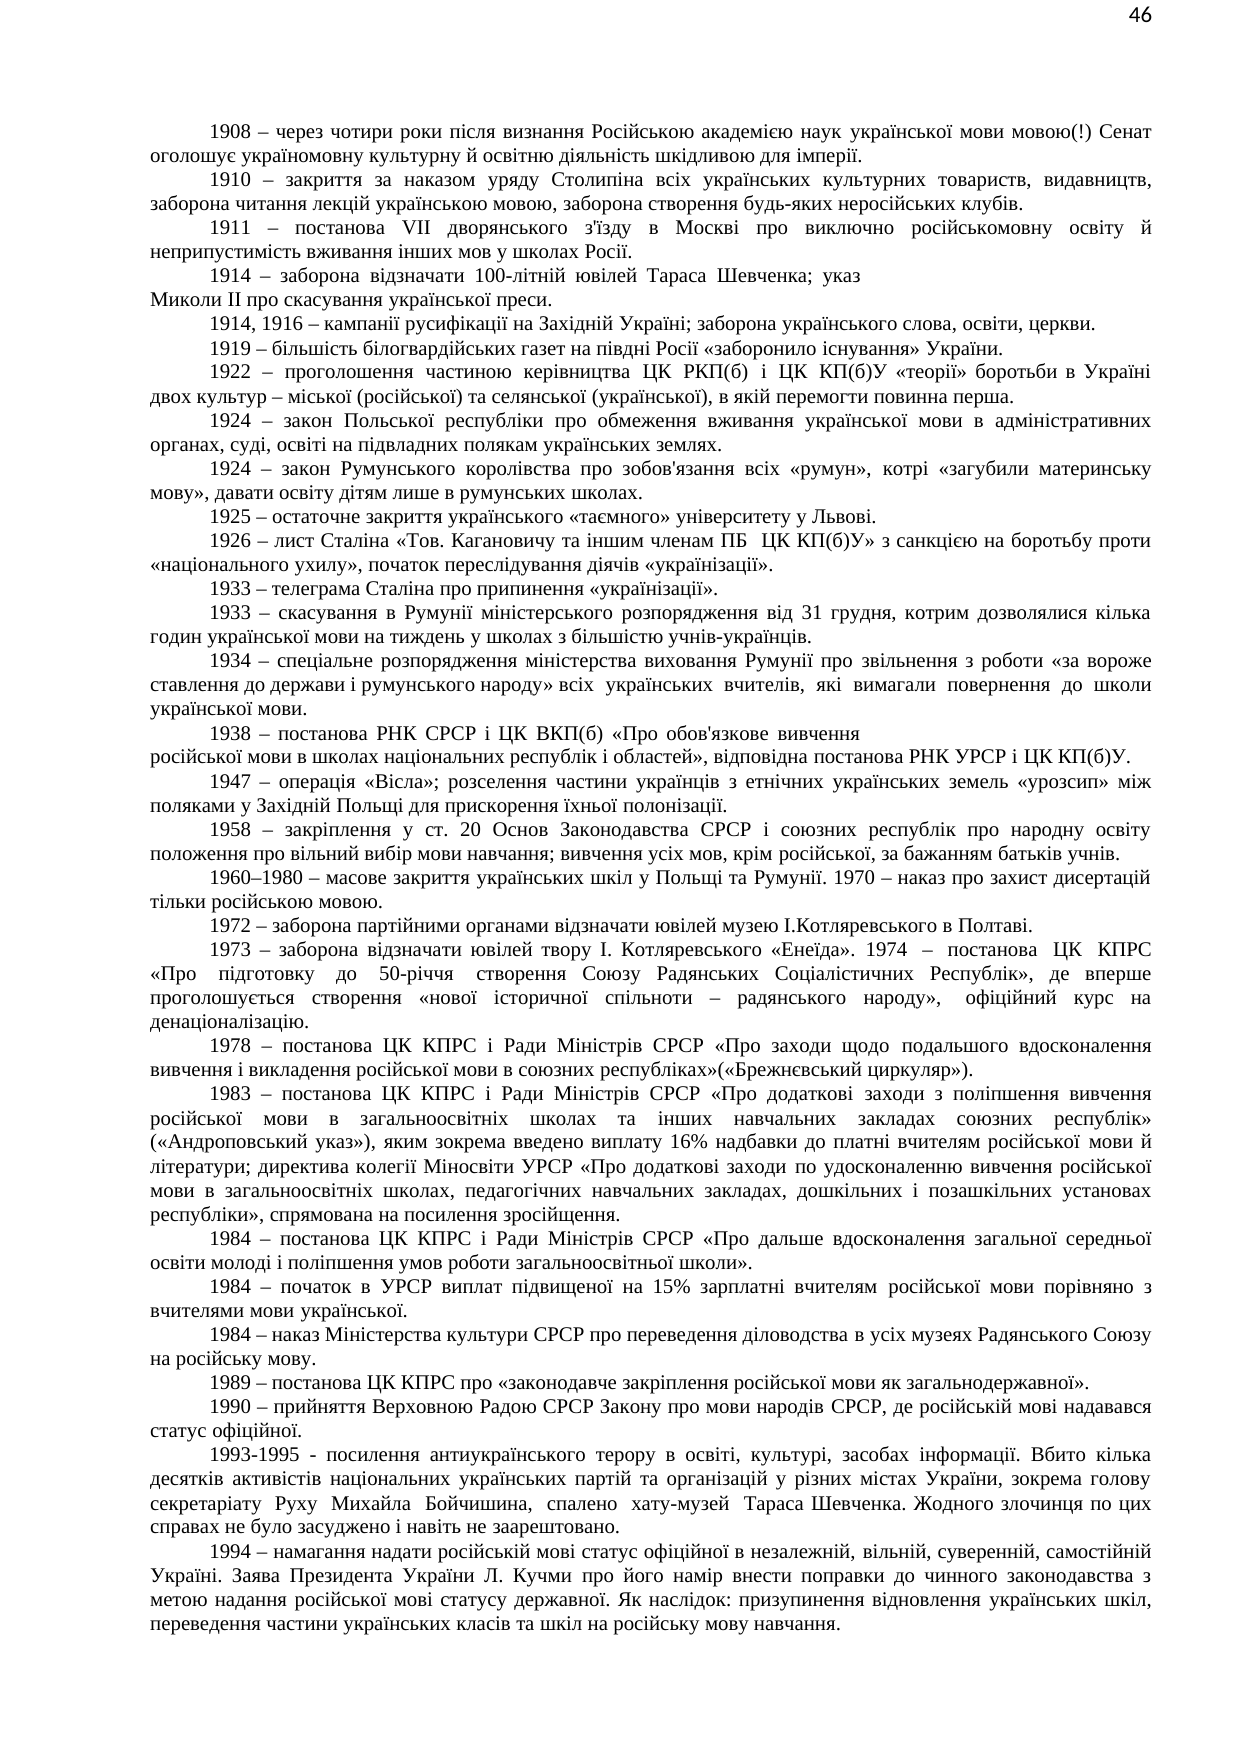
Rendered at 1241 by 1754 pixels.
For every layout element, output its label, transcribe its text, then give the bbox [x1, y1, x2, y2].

text Миколи ІІ про скасування української преси. [150, 287, 1152, 311]
text 1924 – закон Польської республіки про обмеження вживання української мови в адміністративних органах, суді, освіті на підвладних полякам українських землях. [150, 408, 1152, 456]
text 1983 – постанова ЦК КПРС і Ради Міністрів СРСР «Про додаткові заходи з поліпшення вивчення російської мови в загальноосвітніх школах та інших навчальних закладах союзних республік» («Андроповський указ»), яким зокрема введено виплату 16% надбавки до платні вчителям російської мови й літератури; директива колегії Міносвіти УРСР «Про додаткові заходи по удосконаленню вивчення російської мови в загальноосвітніх школах, педагогічних навчальних закладах, дошкільних і позашкільних установах республіки», спрямована на посилення зросійщення. [150, 1081, 1152, 1226]
text 1914, 1916 – кампанії русифікації на Західній Україні; заборона українського слова, освіти, церкви. [150, 311, 1152, 335]
text 1911 – постанова VII дворянського з'їзду в Москві про виключно російськомовну освіту й неприпустимість вживання інших мов у школах Росії. [150, 215, 1152, 263]
text 1990 – прийняття Верховною Радою СРСР Закону про мови народів СРСР, де російській мові надавався статус офіційної. [150, 1394, 1152, 1442]
text 1989 – постанова ЦК КПРС про «законодавче закріплення російської мови як загальнодержавної». [150, 1370, 1152, 1394]
text 1933 – телеграма Сталіна про припинення «українізації». [150, 576, 1152, 600]
text 1993-1995 - посилення антиукраїнського терору в освіті, культурі, засобах інформації. Вбито кілька десятків активістів національних українських партій та організацій у різних містах України, зокрема голову секретаріату Руху Михайла Бойчишина, спалено хату-музей Тараса Шевченка. Жодного злочинця по цих справах не було засуджено і навіть не заарештовано. [150, 1442, 1152, 1538]
text 1973 – заборона відзначати ювілей твору І. Котляревського «Енеїда». 1974 – постанова ЦК КПРС «Про підготовку до 50-річчя створення Союзу Радянських Соціалістичних Республік», де вперше проголошується створення «нової історичної спільноти – радянського народу», офіційний курс на денаціоналізацію. [150, 937, 1152, 1033]
text 1978 – постанова ЦК КПРС і Ради Міністрів СРСР «Про заходи щодо подальшого вдосконалення вивчення і викладення російської мови в союзних республіках»(«Брежнєвський циркуляр»). [150, 1033, 1152, 1081]
text 1958 – закріплення у ст. 20 Основ Законодавства СРСР і союзних республік про народну освіту положення про вільний вибір мови навчання; вивчення усіх мов, крім російської, за бажанням батьків учнів. [150, 817, 1152, 865]
text 1933 – скасування в Румунії міністерського розпорядження від 31 грудня, котрим дозволялися кілька годин української мови на тиждень у школах з більшістю учнів-українців. [150, 600, 1152, 648]
text 1984 – наказ Міністерства культури СРСР про переведення діловодства в усіх музеях Радянського Союзу на російську мову. [150, 1322, 1152, 1370]
text 1947 – операція «Вісла»; розселення частини українців з етнічних українських земель «урозсип» між поляками у Західній Польщі для прискорення їхньої полонізації. [150, 768, 1152, 817]
text 1910 – закриття за наказом уряду Столипіна всіх українських культурних товариств, видавництв, заборона читання лекцій українською мовою, заборона створення будь-яких неросійських клубів. [150, 167, 1152, 215]
text 1908 – через чотири роки після визнання Російською академією наук української мови мовою(!) Сенат оголошує україномовну культурну й освітню діяльність шкідливою для імперії. [150, 119, 1152, 167]
text 1938 – постанова РНК СРСР і ЦК ВКП(б) «Про обов'язкове вивчення [150, 720, 1152, 744]
text 1960–1980 – масове закриття українських шкіл у Польщі та Румунії. 1970 – наказ про захист дисертацій тільки російською мовою. [150, 865, 1152, 913]
text 1972 – заборона партійними органами відзначати ювілей музею І.Котляревського в Полтаві. [150, 913, 1152, 937]
text 1984 – постанова ЦК КПРС і Ради Міністрів СРСР «Про дальше вдосконалення загальної середньої освіти молоді і поліпшення умов роботи загальноосвітньої школи». [150, 1226, 1152, 1274]
text 1934 – спеціальне розпорядження міністерства виховання Румунії про звільнення з роботи «за вороже ставлення до держави і румунського народу» всіх українських вчителів, які вимагали повернення до школи української мови. [150, 648, 1152, 720]
text 1922 – проголошення частиною керівництва ЦК РКП(б) і ЦК КП(б)У «теорії» боротьби в Україні двох культур – міської (російської) та селянської (української), в якій перемогти повинна перша. [150, 359, 1152, 408]
text 1925 – остаточне закриття українського «таємного» університету у Львові. [150, 504, 1152, 528]
text 1914 – заборона відзначати 100-літній ювілей Тараса Шевченка; указ [150, 263, 1152, 287]
text 1919 – більшість білогвардійських газет на півдні Росії «заборонило існування» України. [150, 335, 1152, 359]
text 1924 – закон Румунського королівства про зобов'язання всіх «румун», котрі «загубили материнську мову», давати освіту дітям лише в румунських школах. [150, 456, 1152, 504]
text російської мови в школах національних республік і областей», відповідна постанова РНК УРСР і ЦК КП(б)У. [150, 744, 1152, 768]
text 1984 – початок в УРСР виплат підвищеної на 15% зарплатні вчителям російської мови порівняно з вчителями мови української. [150, 1274, 1152, 1322]
text 1994 – намагання надати російській мові статус офіційної в незалежній, вільній, суверенній, самостійній Україні. Заява Президента України Л. Кучми про його намір внести поправки до чинного законодавства з метою надання російської мові статусу державної. Як наслідок: призупинення відновлення українських шкіл, переведення частини українських класів та шкіл на російську мову навчання. [150, 1538, 1152, 1635]
text 1926 – лист Сталіна «Тов. Кагановичу та іншим членам ПБ ЦК КП(б)У» з санкцією на боротьбу проти «національного ухилу», початок переслідування діячів «українізації». [150, 528, 1152, 576]
